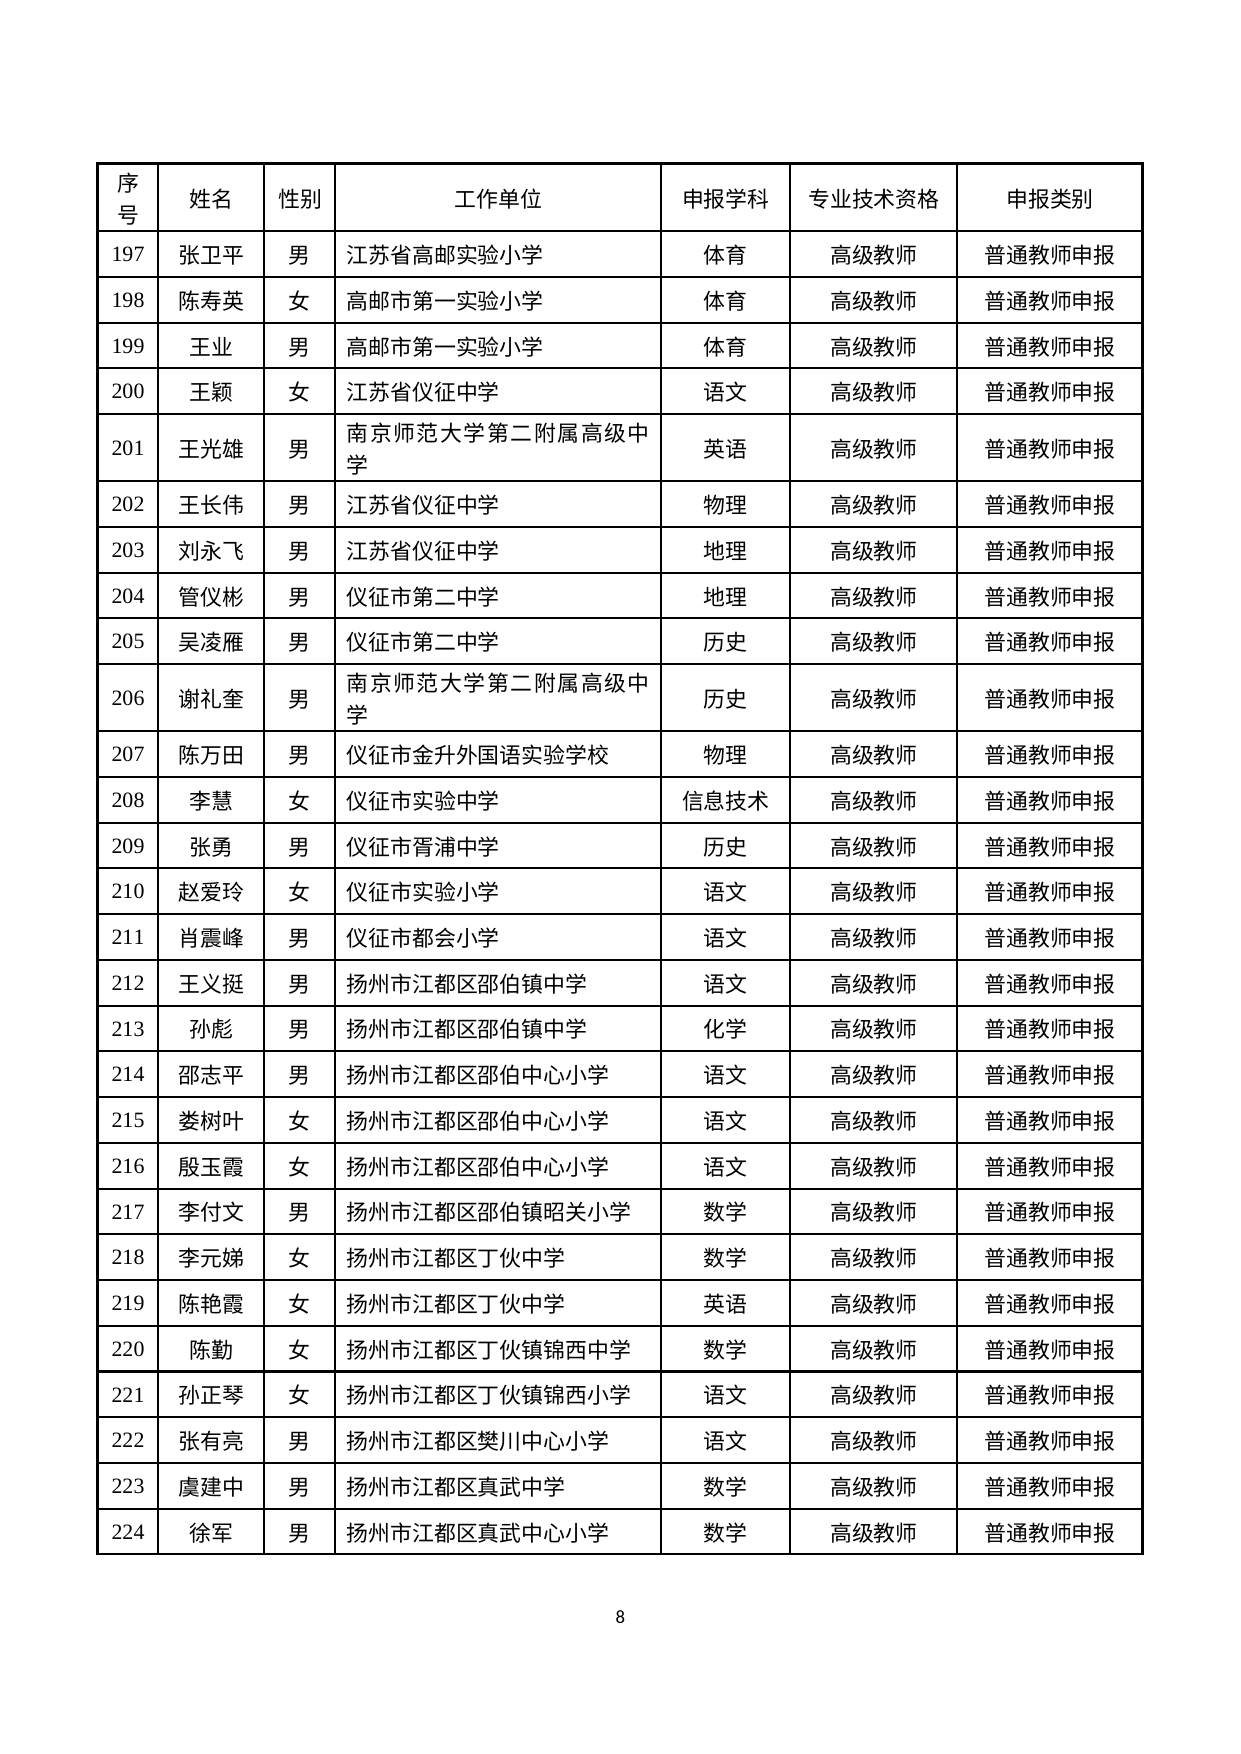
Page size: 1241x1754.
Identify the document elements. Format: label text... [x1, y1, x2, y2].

table_cell 信息技术 [662, 778, 789, 822]
table_cell 扬州市江都区丁伙中学 [336, 1281, 660, 1324]
table_cell 南京师范大学第二附属高级中学 [336, 665, 660, 730]
table_cell 男 [265, 1464, 334, 1507]
table_cell 198 [99, 278, 157, 322]
table_cell 普通教师申报 [958, 665, 1141, 730]
table_cell 扬州市江都区邵伯中心小学 [336, 1052, 660, 1096]
table_cell 普通教师申报 [958, 1418, 1141, 1462]
table_cell 高级教师 [791, 415, 956, 480]
table_cell 仪征市实验小学 [336, 869, 660, 913]
table_cell 仪征市胥浦中学 [336, 824, 660, 867]
table_cell 语文 [662, 1418, 789, 1462]
table_cell 语文 [662, 915, 789, 959]
table_cell 女 [265, 778, 334, 822]
table_cell 刘永飞 [159, 528, 263, 572]
table_cell 江苏省仪征中学 [336, 482, 660, 526]
table_header 姓名 [159, 165, 263, 230]
table_cell 215 [99, 1098, 157, 1142]
table_cell 高邮市第一实验小学 [336, 278, 660, 322]
table_cell 217 [99, 1190, 157, 1233]
table_cell 普通教师申报 [958, 1098, 1141, 1142]
table_cell 普通教师申报 [958, 1235, 1141, 1279]
table_cell 娄树叶 [159, 1098, 263, 1142]
table_cell 普通教师申报 [958, 961, 1141, 1004]
table_cell 历史 [662, 619, 789, 663]
table_cell 扬州市江都区邵伯中心小学 [336, 1144, 660, 1187]
table_cell 孙彪 [159, 1007, 263, 1050]
table_cell 高级教师 [791, 1144, 956, 1187]
table_cell 206 [99, 665, 157, 730]
table_cell 男 [265, 961, 334, 1004]
table_cell 高级教师 [791, 1052, 956, 1096]
table_cell 扬州市江都区丁伙中学 [336, 1235, 660, 1279]
table_cell 216 [99, 1144, 157, 1187]
table_cell 普通教师申报 [958, 232, 1141, 276]
table_cell 王颖 [159, 369, 263, 413]
table_cell 吴凌雁 [159, 619, 263, 663]
table_cell 陈艳霞 [159, 1281, 263, 1324]
table_cell 孙正琴 [159, 1373, 263, 1416]
table_cell 高级教师 [791, 1098, 956, 1142]
table_cell 210 [99, 869, 157, 913]
table_cell 高级教师 [791, 665, 956, 730]
table_cell 扬州市江都区樊川中心小学 [336, 1418, 660, 1462]
table_cell 普通教师申报 [958, 369, 1141, 413]
table_cell 李付文 [159, 1190, 263, 1233]
table_cell 普通教师申报 [958, 574, 1141, 617]
table_cell 女 [265, 1235, 334, 1279]
table_cell 肖震峰 [159, 915, 263, 959]
table_cell 普通教师申报 [958, 1281, 1141, 1324]
table_cell 男 [265, 482, 334, 526]
table_header 申报学科 [662, 165, 789, 230]
table_cell 男 [265, 528, 334, 572]
table_cell 女 [265, 869, 334, 913]
table_cell 陈万田 [159, 732, 263, 776]
table_cell 222 [99, 1418, 157, 1462]
table_cell 高级教师 [791, 1007, 956, 1050]
table_cell 普通教师申报 [958, 324, 1141, 367]
table_cell 语文 [662, 1052, 789, 1096]
table_cell 女 [265, 369, 334, 413]
table_cell 谢礼奎 [159, 665, 263, 730]
table_cell 数学 [662, 1190, 789, 1233]
table_cell 223 [99, 1464, 157, 1507]
table_cell 扬州市江都区邵伯镇昭关小学 [336, 1190, 660, 1233]
table_cell 高级教师 [791, 961, 956, 1004]
table_cell 徐军 [159, 1510, 263, 1553]
table_cell 王长伟 [159, 482, 263, 526]
table_cell 普通教师申报 [958, 732, 1141, 776]
table_cell 扬州市江都区邵伯镇中学 [336, 961, 660, 1004]
table_cell 物理 [662, 732, 789, 776]
table_cell 历史 [662, 665, 789, 730]
table_cell 普通教师申报 [958, 278, 1141, 322]
table_cell 江苏省仪征中学 [336, 528, 660, 572]
table_cell 数学 [662, 1464, 789, 1507]
table_cell 高级教师 [791, 369, 956, 413]
table_cell 普通教师申报 [958, 778, 1141, 822]
table_header 工作单位 [336, 165, 660, 230]
table_cell 地理 [662, 528, 789, 572]
table_cell 体育 [662, 324, 789, 367]
table_cell 高级教师 [791, 1190, 956, 1233]
table_cell 高级教师 [791, 824, 956, 867]
table_cell 女 [265, 1327, 334, 1370]
table_cell 江苏省高邮实验小学 [336, 232, 660, 276]
table_cell 语文 [662, 1144, 789, 1187]
table_cell 男 [265, 324, 334, 367]
table_cell 王义挺 [159, 961, 263, 1004]
table_cell 普通教师申报 [958, 415, 1141, 480]
table_header 性别 [265, 165, 334, 230]
table_cell 224 [99, 1510, 157, 1553]
table_cell 男 [265, 232, 334, 276]
table_header 申报类别 [958, 165, 1141, 230]
table_cell 数学 [662, 1510, 789, 1553]
table_cell 扬州市江都区丁伙镇锦西中学 [336, 1327, 660, 1370]
table_cell 男 [265, 415, 334, 480]
table_cell 体育 [662, 232, 789, 276]
table_cell 男 [265, 1418, 334, 1462]
table_cell 数学 [662, 1327, 789, 1370]
table_cell 语文 [662, 1098, 789, 1142]
table_cell 语文 [662, 369, 789, 413]
table_cell 212 [99, 961, 157, 1004]
table_cell 207 [99, 732, 157, 776]
table_cell 男 [265, 1007, 334, 1050]
table_cell 高级教师 [791, 1235, 956, 1279]
table_cell 女 [265, 1098, 334, 1142]
table_cell 扬州市江都区真武中心小学 [336, 1510, 660, 1553]
table_cell 203 [99, 528, 157, 572]
table_cell 管仪彬 [159, 574, 263, 617]
table_cell 仪征市金升外国语实验学校 [336, 732, 660, 776]
table_cell 普通教师申报 [958, 619, 1141, 663]
table_cell 江苏省仪征中学 [336, 369, 660, 413]
table_cell 高级教师 [791, 324, 956, 367]
table_cell 语文 [662, 1373, 789, 1416]
table_header 序号 [99, 165, 157, 230]
table_cell 高级教师 [791, 915, 956, 959]
table_cell 219 [99, 1281, 157, 1324]
table_cell 普通教师申报 [958, 869, 1141, 913]
table_cell 218 [99, 1235, 157, 1279]
table_cell 高级教师 [791, 619, 956, 663]
table_cell 209 [99, 824, 157, 867]
table_cell 201 [99, 415, 157, 480]
table_cell 英语 [662, 1281, 789, 1324]
table_cell 214 [99, 1052, 157, 1096]
table_cell 张勇 [159, 824, 263, 867]
table_cell 普通教师申报 [958, 1327, 1141, 1370]
table_cell 高级教师 [791, 778, 956, 822]
table_cell 扬州市江都区真武中学 [336, 1464, 660, 1507]
table_cell 普通教师申报 [958, 1510, 1141, 1553]
table_cell 扬州市江都区邵伯中心小学 [336, 1098, 660, 1142]
table_cell 仪征市实验中学 [336, 778, 660, 822]
table_cell 男 [265, 915, 334, 959]
table_cell 陈勤 [159, 1327, 263, 1370]
table_cell 扬州市江都区丁伙镇锦西小学 [336, 1373, 660, 1416]
table_cell 205 [99, 619, 157, 663]
table_cell 化学 [662, 1007, 789, 1050]
table_cell 211 [99, 915, 157, 959]
table_cell 高级教师 [791, 732, 956, 776]
table_cell 数学 [662, 1235, 789, 1279]
table_cell 202 [99, 482, 157, 526]
table_cell 男 [265, 1190, 334, 1233]
table_cell 220 [99, 1327, 157, 1370]
table_cell 语文 [662, 961, 789, 1004]
table_cell 199 [99, 324, 157, 367]
table_cell 语文 [662, 869, 789, 913]
table_cell 女 [265, 1281, 334, 1324]
table_cell 邵志平 [159, 1052, 263, 1096]
table_cell 197 [99, 232, 157, 276]
table_cell 普通教师申报 [958, 482, 1141, 526]
table_cell 男 [265, 574, 334, 617]
table_cell 200 [99, 369, 157, 413]
table_cell 陈寿英 [159, 278, 263, 322]
table_cell 普通教师申报 [958, 1144, 1141, 1187]
table_cell 女 [265, 1144, 334, 1187]
table_cell 虞建中 [159, 1464, 263, 1507]
table_cell 高级教师 [791, 278, 956, 322]
table_cell 李元娣 [159, 1235, 263, 1279]
table_cell 男 [265, 824, 334, 867]
table_cell 赵爱玲 [159, 869, 263, 913]
table_cell 物理 [662, 482, 789, 526]
table_cell 高级教师 [791, 232, 956, 276]
table_cell 高邮市第一实验小学 [336, 324, 660, 367]
table_cell 历史 [662, 824, 789, 867]
table_cell 男 [265, 665, 334, 730]
table_cell 221 [99, 1373, 157, 1416]
table_cell 王光雄 [159, 415, 263, 480]
table_cell 普通教师申报 [958, 1007, 1141, 1050]
table_cell 男 [265, 1052, 334, 1096]
table_cell 仪征市第二中学 [336, 574, 660, 617]
table_cell 高级教师 [791, 1510, 956, 1553]
table_cell 张有亮 [159, 1418, 263, 1462]
table_cell 213 [99, 1007, 157, 1050]
table_cell 地理 [662, 574, 789, 617]
table_cell 体育 [662, 278, 789, 322]
table_cell 高级教师 [791, 528, 956, 572]
table_cell 男 [265, 732, 334, 776]
table_cell 普通教师申报 [958, 1373, 1141, 1416]
table_cell 普通教师申报 [958, 824, 1141, 867]
table_cell 英语 [662, 415, 789, 480]
table_header 专业技术资格 [791, 165, 956, 230]
table_cell 女 [265, 1373, 334, 1416]
table_cell 高级教师 [791, 574, 956, 617]
table_cell 普通教师申报 [958, 1052, 1141, 1096]
table_cell 204 [99, 574, 157, 617]
table_cell 女 [265, 278, 334, 322]
table_cell 王业 [159, 324, 263, 367]
table_cell 殷玉霞 [159, 1144, 263, 1187]
table_cell 高级教师 [791, 1281, 956, 1324]
table_cell 普通教师申报 [958, 915, 1141, 959]
table_cell 李慧 [159, 778, 263, 822]
table_cell 张卫平 [159, 232, 263, 276]
table_cell 仪征市第二中学 [336, 619, 660, 663]
table_cell 男 [265, 1510, 334, 1553]
table_cell 普通教师申报 [958, 1464, 1141, 1507]
table_cell 高级教师 [791, 1327, 956, 1370]
table_cell 高级教师 [791, 1464, 956, 1507]
table_cell 高级教师 [791, 482, 956, 526]
table_cell 高级教师 [791, 1418, 956, 1462]
table_cell 高级教师 [791, 1373, 956, 1416]
table_cell 仪征市都会小学 [336, 915, 660, 959]
table_cell 高级教师 [791, 869, 956, 913]
table_cell 普通教师申报 [958, 1190, 1141, 1233]
table_cell 208 [99, 778, 157, 822]
table_cell 扬州市江都区邵伯镇中学 [336, 1007, 660, 1050]
table_cell 男 [265, 619, 334, 663]
table_cell 普通教师申报 [958, 528, 1141, 572]
table_cell 南京师范大学第二附属高级中学 [336, 415, 660, 480]
